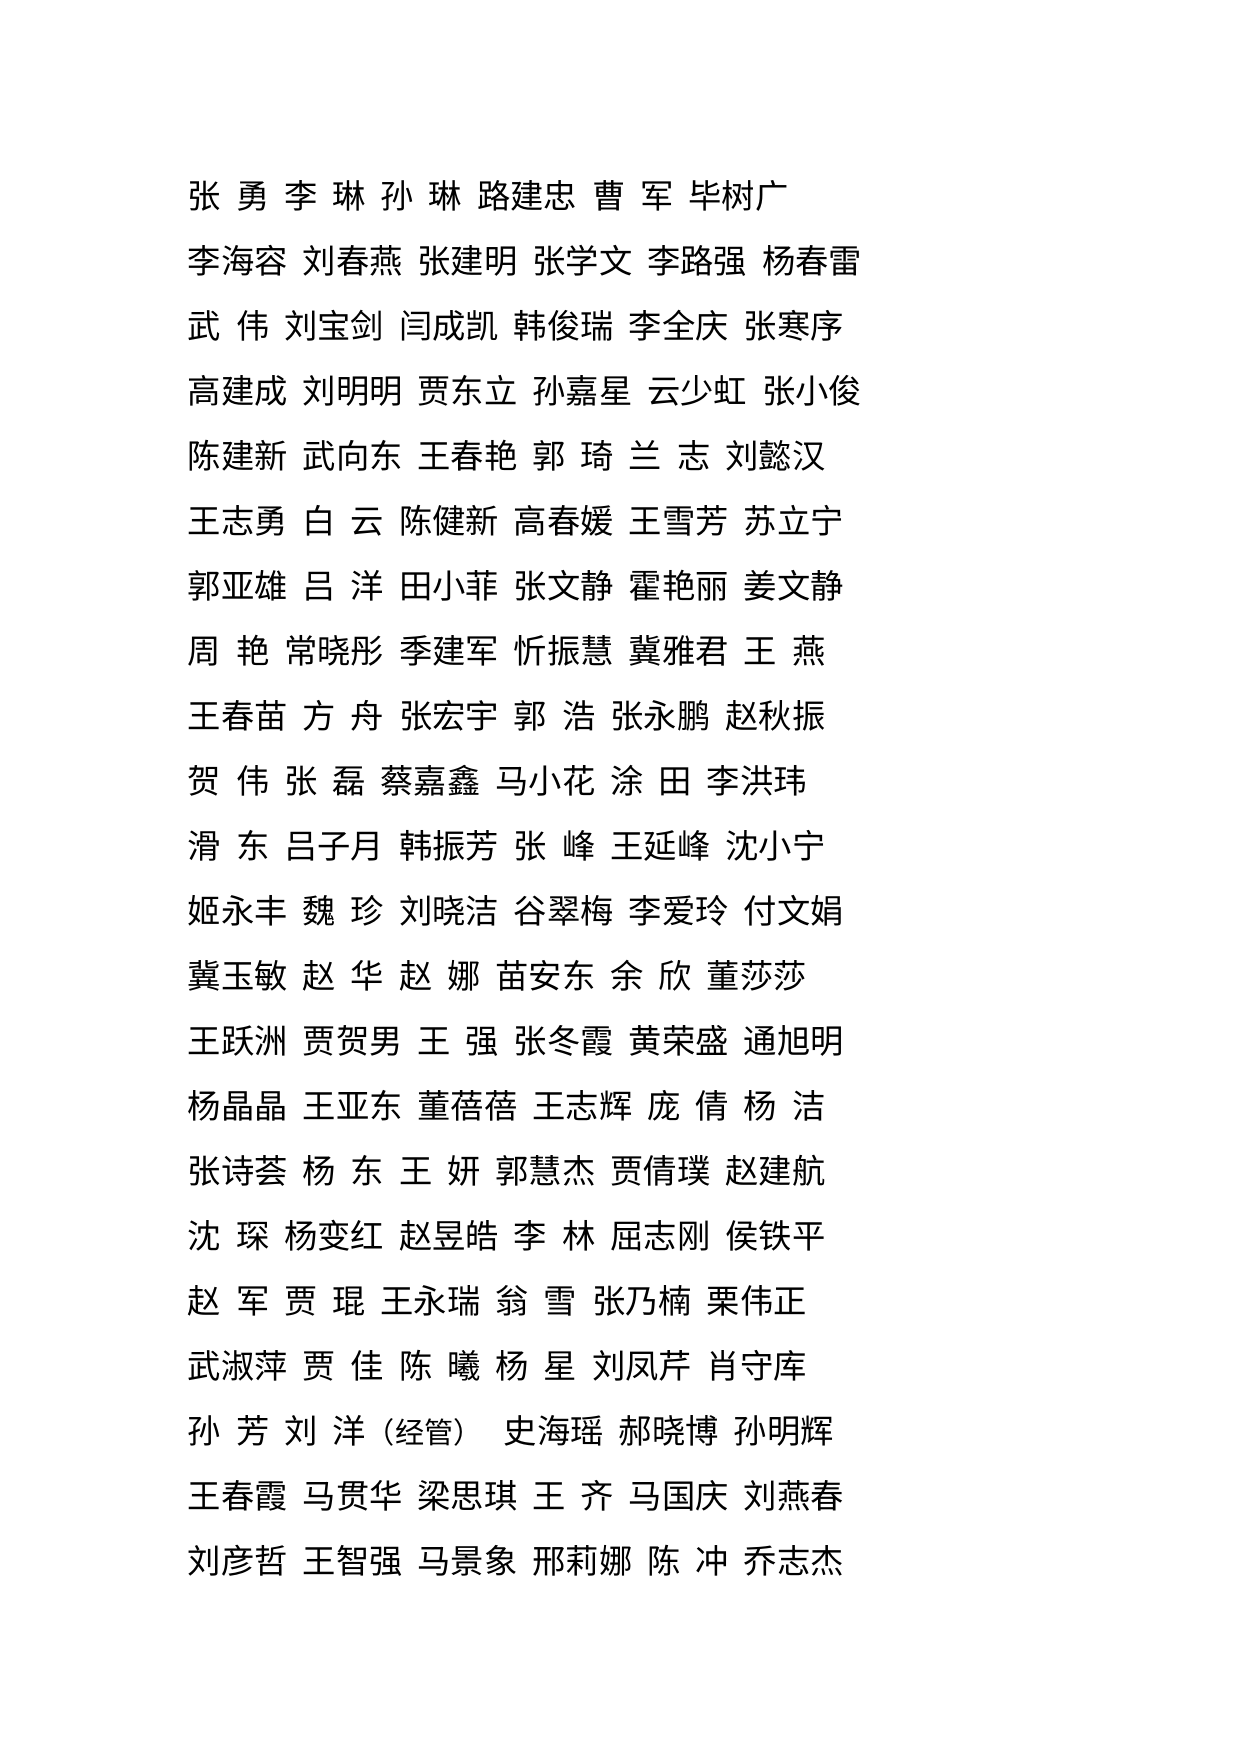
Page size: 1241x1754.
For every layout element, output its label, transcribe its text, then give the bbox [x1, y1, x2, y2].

list 孙 芳 刘 洋（经管） 史海瑶 郝晓博 孙明辉 [187, 1397, 1053, 1462]
list 王志勇 白 云 陈健新 高春媛 王雪芳 苏立宁 [187, 487, 1053, 552]
list 张诗荟 杨 东 王 妍 郭慧杰 贾倩璞 赵建航 [187, 1137, 1053, 1202]
list 郭亚雄 吕 洋 田小菲 张文静 霍艳丽 姜文静 [187, 552, 1053, 617]
list 武 伟 刘宝剑 闫成凯 韩俊瑞 李全庆 张寒序 [187, 292, 1053, 357]
list 刘彦哲 王智强 马景象 邢莉娜 陈 冲 乔志杰 [187, 1527, 1053, 1592]
list 王跃洲 贾贺男 王 强 张冬霞 黄荣盛 通旭明 [187, 1007, 1053, 1072]
list 李海容 刘春燕 张建明 张学文 李路强 杨春雷 [187, 227, 1053, 292]
list 姬永丰 魏 珍 刘晓洁 谷翠梅 李爱玲 付文娟 [187, 877, 1053, 942]
list 张 勇 李 琳 孙 琳 路建忠 曹 军 毕树广 [187, 162, 1053, 227]
list 武淑萍 贾 佳 陈 曦 杨 星 刘凤芹 肖守库 [187, 1332, 1053, 1397]
list 王春苗 方 舟 张宏宇 郭 浩 张永鹏 赵秋振 [187, 682, 1053, 747]
list 高建成 刘明明 贾东立 孙嘉星 云少虹 张小俊 [187, 357, 1053, 422]
list 王春霞 马贯华 梁思琪 王 齐 马国庆 刘燕春 [187, 1462, 1053, 1527]
list 杨晶晶 王亚东 董蓓蓓 王志辉 庞 倩 杨 洁 [187, 1072, 1053, 1137]
list 周 艳 常晓彤 季建军 忻振慧 冀雅君 王 燕 [187, 617, 1053, 682]
list 滑 东 吕子月 韩振芳 张 峰 王延峰 沈小宁 [187, 812, 1053, 877]
list 冀玉敏 赵 华 赵 娜 苗安东 余 欣 董莎莎 [187, 942, 1053, 1007]
list 沈 琛 杨变红 赵昱皓 李 林 屈志刚 侯铁平 [187, 1202, 1053, 1267]
list 贺 伟 张 磊 蔡嘉鑫 马小花 涂 田 李洪玮 [187, 747, 1053, 812]
list 陈建新 武向东 王春艳 郭 琦 兰 志 刘懿汉 [187, 422, 1053, 487]
list 赵 军 贾 琨 王永瑞 翁 雪 张乃楠 栗伟正 [187, 1267, 1053, 1332]
